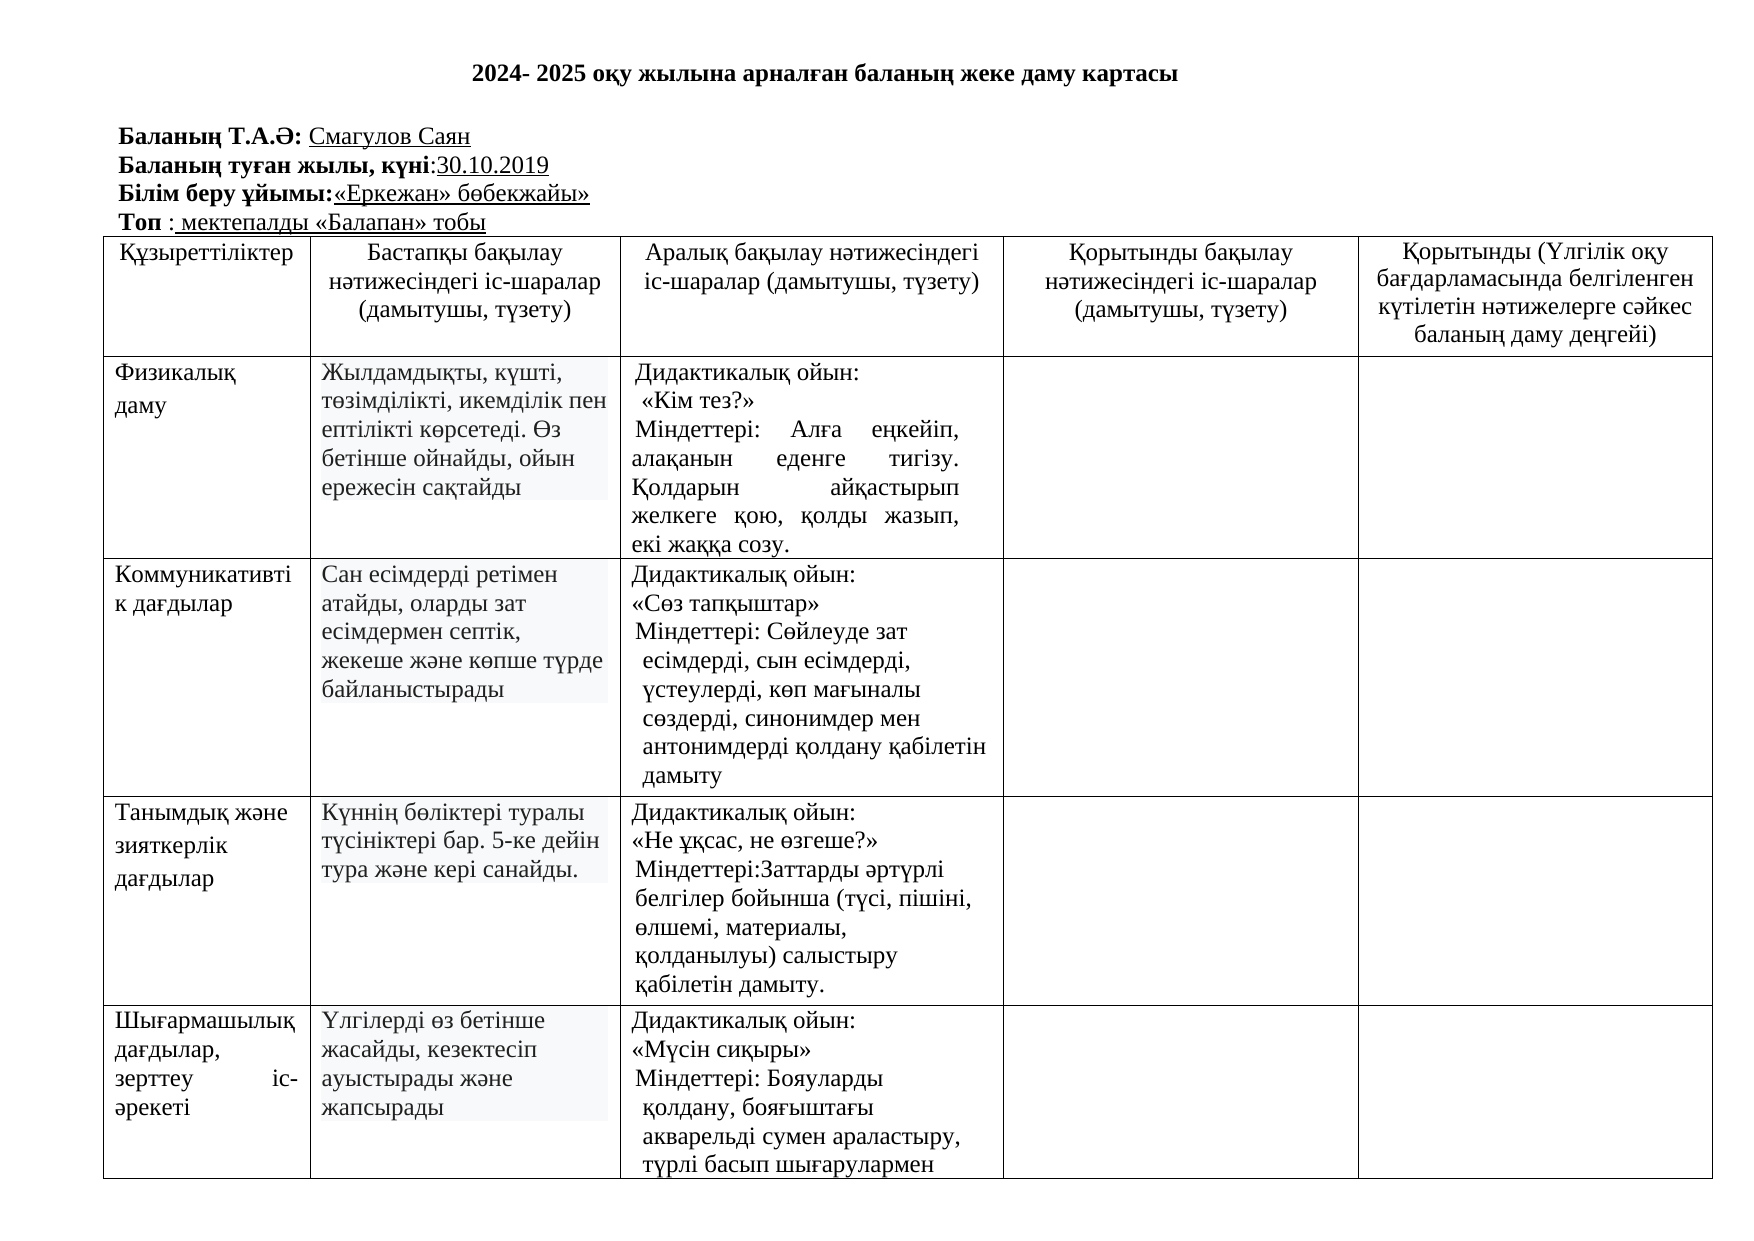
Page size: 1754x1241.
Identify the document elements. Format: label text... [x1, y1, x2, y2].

table_cell [1004, 357, 1358, 558]
text Баланың туған жылы, күні:30.10.2019 [118, 150, 1446, 178]
table_cell [1359, 559, 1712, 796]
text 2024- 2025 оқу жылына арналған баланың жеке даму картасы [329, 59, 1321, 87]
table_cell [1359, 797, 1712, 1004]
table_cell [311, 1006, 620, 1178]
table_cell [621, 1006, 1003, 1178]
table_cell Дидактикалық ойын: «Кім тез?» Міндеттері: Алға еңкейіп, алақанын еденге тигізу. Қолдарын айқастырып желкеге қою, қолды жазып, екі жаққа созу. [621, 357, 1003, 558]
table_cell [1004, 559, 1358, 796]
table_cell Күннің бөліктері туралы түсініктері бар. 5-ке дейін тура және кері санайды. [311, 797, 620, 1004]
table_header Құзыреттіліктер [104, 237, 310, 356]
table_cell [1359, 357, 1712, 558]
table_cell Дидактикалық ойын: «Не ұқсас, не өзгеше?» Міндеттері:Заттарды әртүрлі белгілер бойынша (түсі, пішіні, өлшемі, материалы, қолданылуы) салыстыру қабілетін дамыту. [621, 797, 1003, 1004]
table_cell [1359, 1006, 1712, 1178]
table_cell Танымдық және зияткерлік дағдылар [104, 797, 310, 1004]
table_header Бастапқы бақылау нәтижесіндегі іс-шаралар (дамытушы, түзету) [311, 237, 620, 356]
text Топ : мектепалды «Балапан» тобы [118, 207, 1635, 236]
table_cell Жылдамдықты, күшті, төзімділікті, икемділік пен ептілікті көрсетеді. Өз бетінше ойнайды, ойын ережесін сақтайды [311, 357, 620, 558]
table_header Аралық бақылау нәтижесіндегі іс-шаралар (дамытушы, түзету) [621, 237, 1003, 356]
text Баланың Т.А.Ә: Смагулов Саян [118, 121, 1635, 150]
table_cell Физикалық даму [104, 357, 310, 558]
table_cell Коммуникативтік дағдылар [104, 559, 310, 796]
table_header Қорытынды бақылау нәтижесіндегі іс-шаралар (дамытушы, түзету) [1004, 237, 1358, 356]
text Білім беру ұйымы:«Еркежан» бөбекжайы» [118, 178, 1635, 207]
table_cell Сан есімдерді ретімен атайды, оларды зат есімдермен септік, жекеше және көпше түрде байланыстырады [311, 559, 620, 796]
table_cell [1004, 797, 1358, 1004]
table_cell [104, 1006, 310, 1178]
table_header Қорытынды (Үлгілік оқу бағдарламасында белгіленген күтілетін нәтижелерге сәйкес баланың даму деңгейі) [1359, 237, 1712, 356]
table_cell Дидактикалық ойын: «Сөз тапқыштар» Міндеттері: Сөйлеуде зат есімдерді, сын есімдерді, үстеулерді, көп мағыналы сөздерді, синонимдер мен антонимдерді қолдану қабілетін дамыту [621, 559, 1003, 796]
table_cell [1004, 1006, 1358, 1178]
